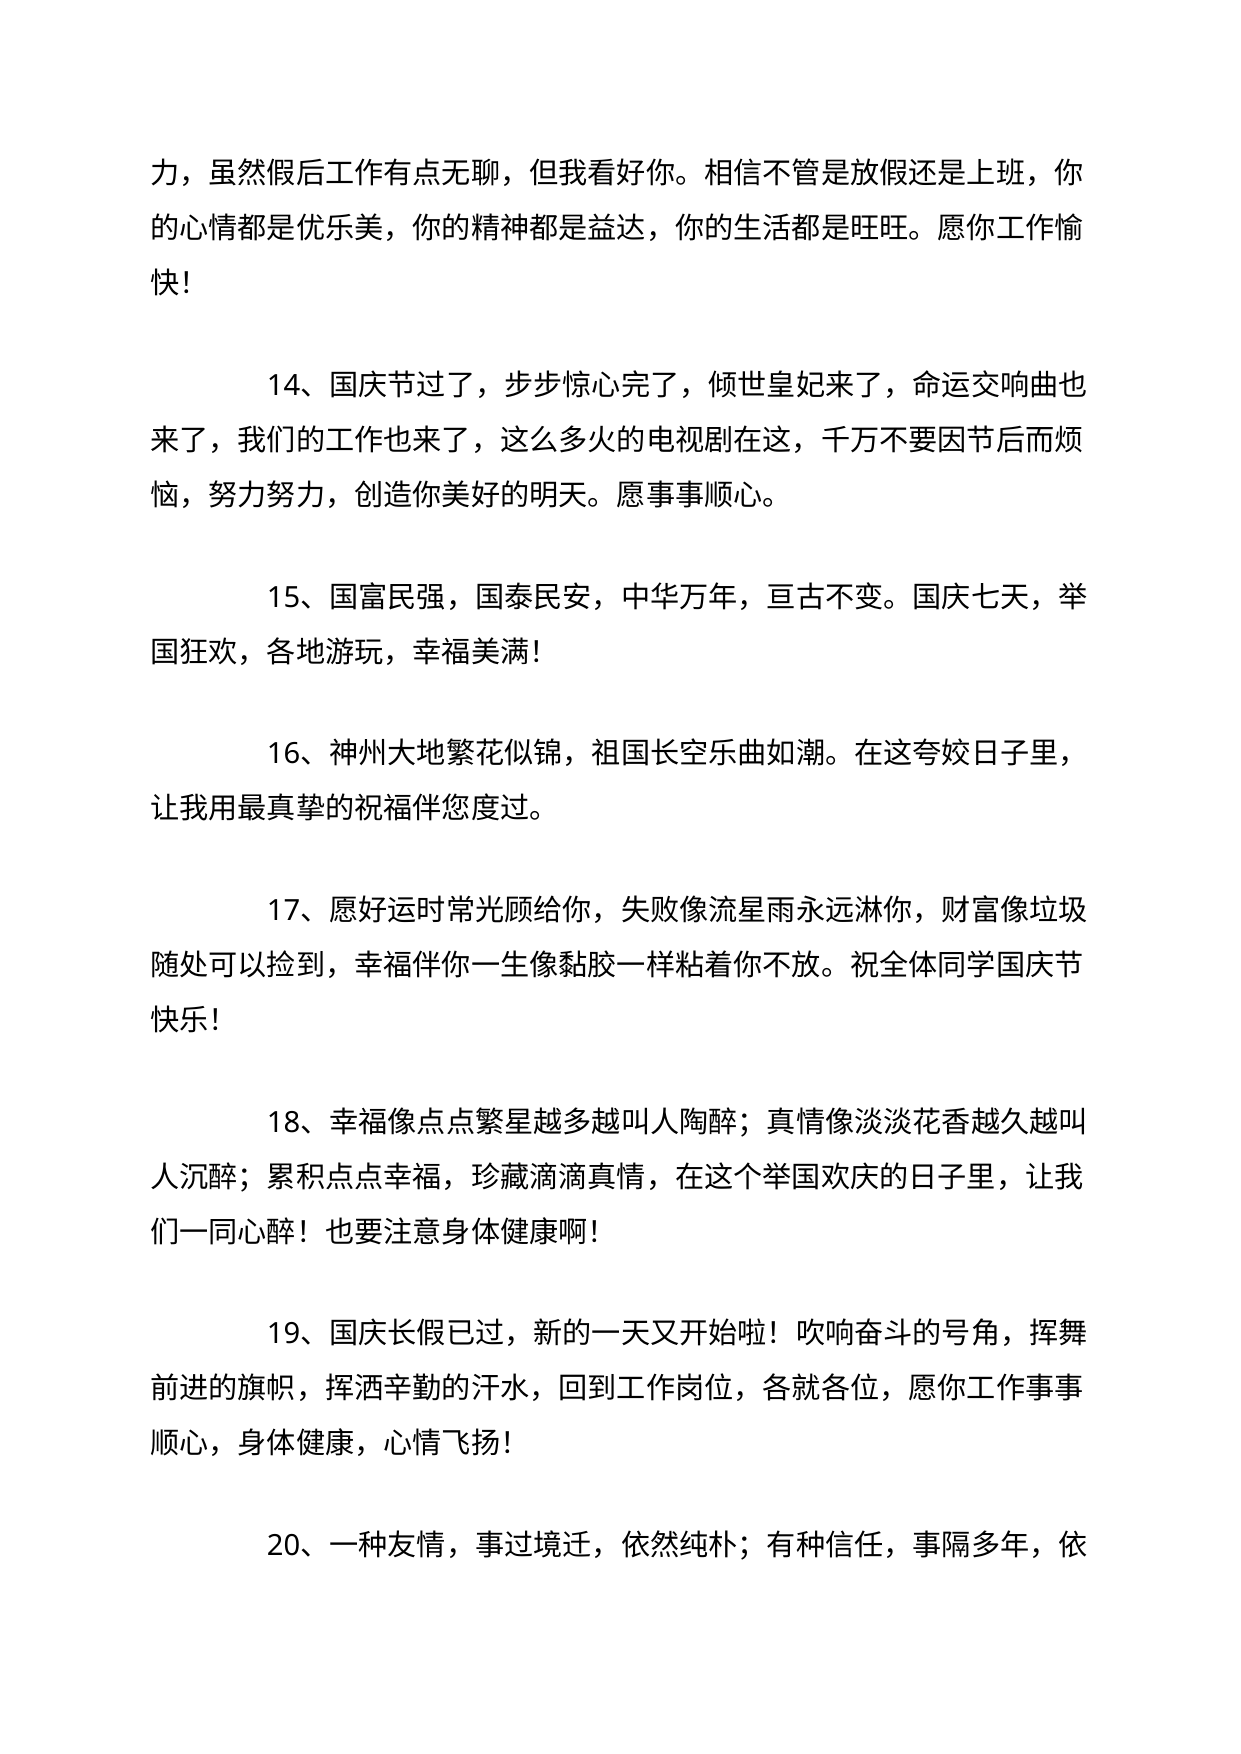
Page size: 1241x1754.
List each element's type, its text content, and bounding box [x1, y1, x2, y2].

text 18、幸福像点点繁星越多越叫人陶醉；真情像淡淡花香越久越叫人沉醉；累积点点幸福，珍藏滴滴真情，在这个举国欢庆的日子里，让我们一同心醉！也要注意身体健康啊！ [150, 1098, 1090, 1251]
text 14、国庆节过了，步步惊心完了，倾世皇妃来了，命运交响曲也来了，我们的工作也来了，这么多火的电视剧在这，千万不要因节后而烦恼，努力努力，创造你美好的明天。愿事事顺心。 [150, 362, 1090, 514]
text 17、愿好运时常光顾给你，失败像流星雨永远淋你，财富像垃圾随处可以捡到，幸福伴你一生像黏胶一样粘着你不放。祝全体同学国庆节快乐！ [150, 887, 1090, 1039]
text 16、神州大地繁花似锦，祖国长空乐曲如潮。在这夸姣日子里，让我用最真挚的祝福伴您度过。 [150, 730, 1090, 827]
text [150, 150, 1090, 302]
text 15、国富民强，国泰民安，中华万年，亘古不变。国庆七天，举国狂欢，各地游玩，幸福美满！ [150, 573, 1090, 671]
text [150, 1522, 1090, 1564]
text 19、国庆长假已过，新的一天又开始啦！吹响奋斗的号角，挥舞前进的旗帜，挥洒辛勤的汗水，回到工作岗位，各就各位，愿你工作事事顺心，身体健康，心情飞扬！ [150, 1310, 1090, 1462]
